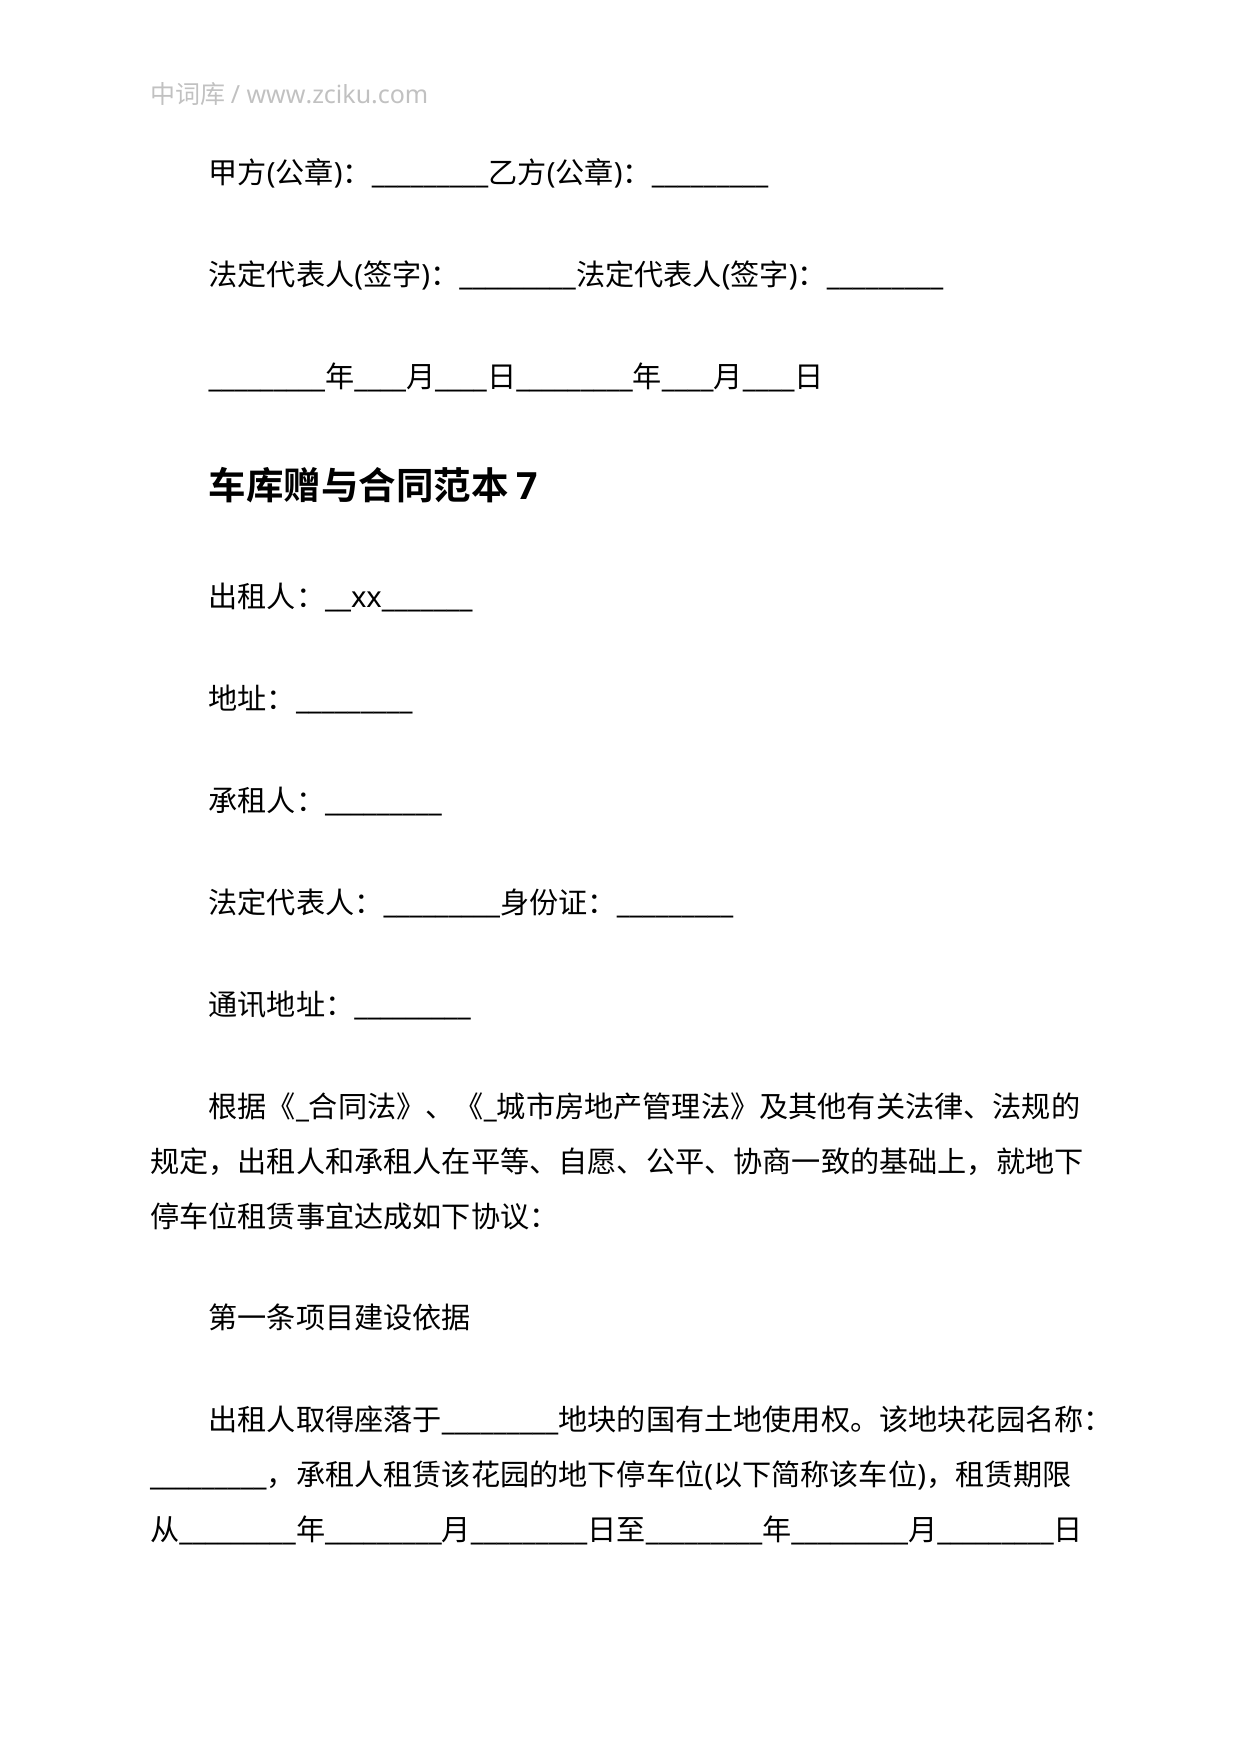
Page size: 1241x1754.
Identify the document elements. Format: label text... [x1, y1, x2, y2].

text 通讯地址：_________ [150, 981, 1090, 1024]
text 第一条项目建设依据 [150, 1295, 1090, 1337]
text 根据《_合同法》、《_城市房地产管理法》及其他有关法律、法规的规定，出租人和承租人在平等、自愿、公平、协商一致的基础上，就地下停车位租赁事宜达成如下协议： [150, 1083, 1090, 1236]
text 法定代表人(签字)：_________法定代表人(签字)：_________ [150, 252, 1090, 294]
text 承租人：_________ [150, 777, 1090, 820]
text 车库赠与合同范本7 [150, 456, 1090, 510]
text 法定代表人：_________身份证：_________ [150, 879, 1090, 922]
text _________年____月____日_________年____月____日 [150, 354, 1090, 396]
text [150, 1397, 1090, 1549]
text 甲方(公章)：_________乙方(公章)：_________ [150, 150, 1090, 192]
text 地址：_________ [150, 676, 1090, 718]
text 出租人：__xx_______ [150, 573, 1090, 616]
